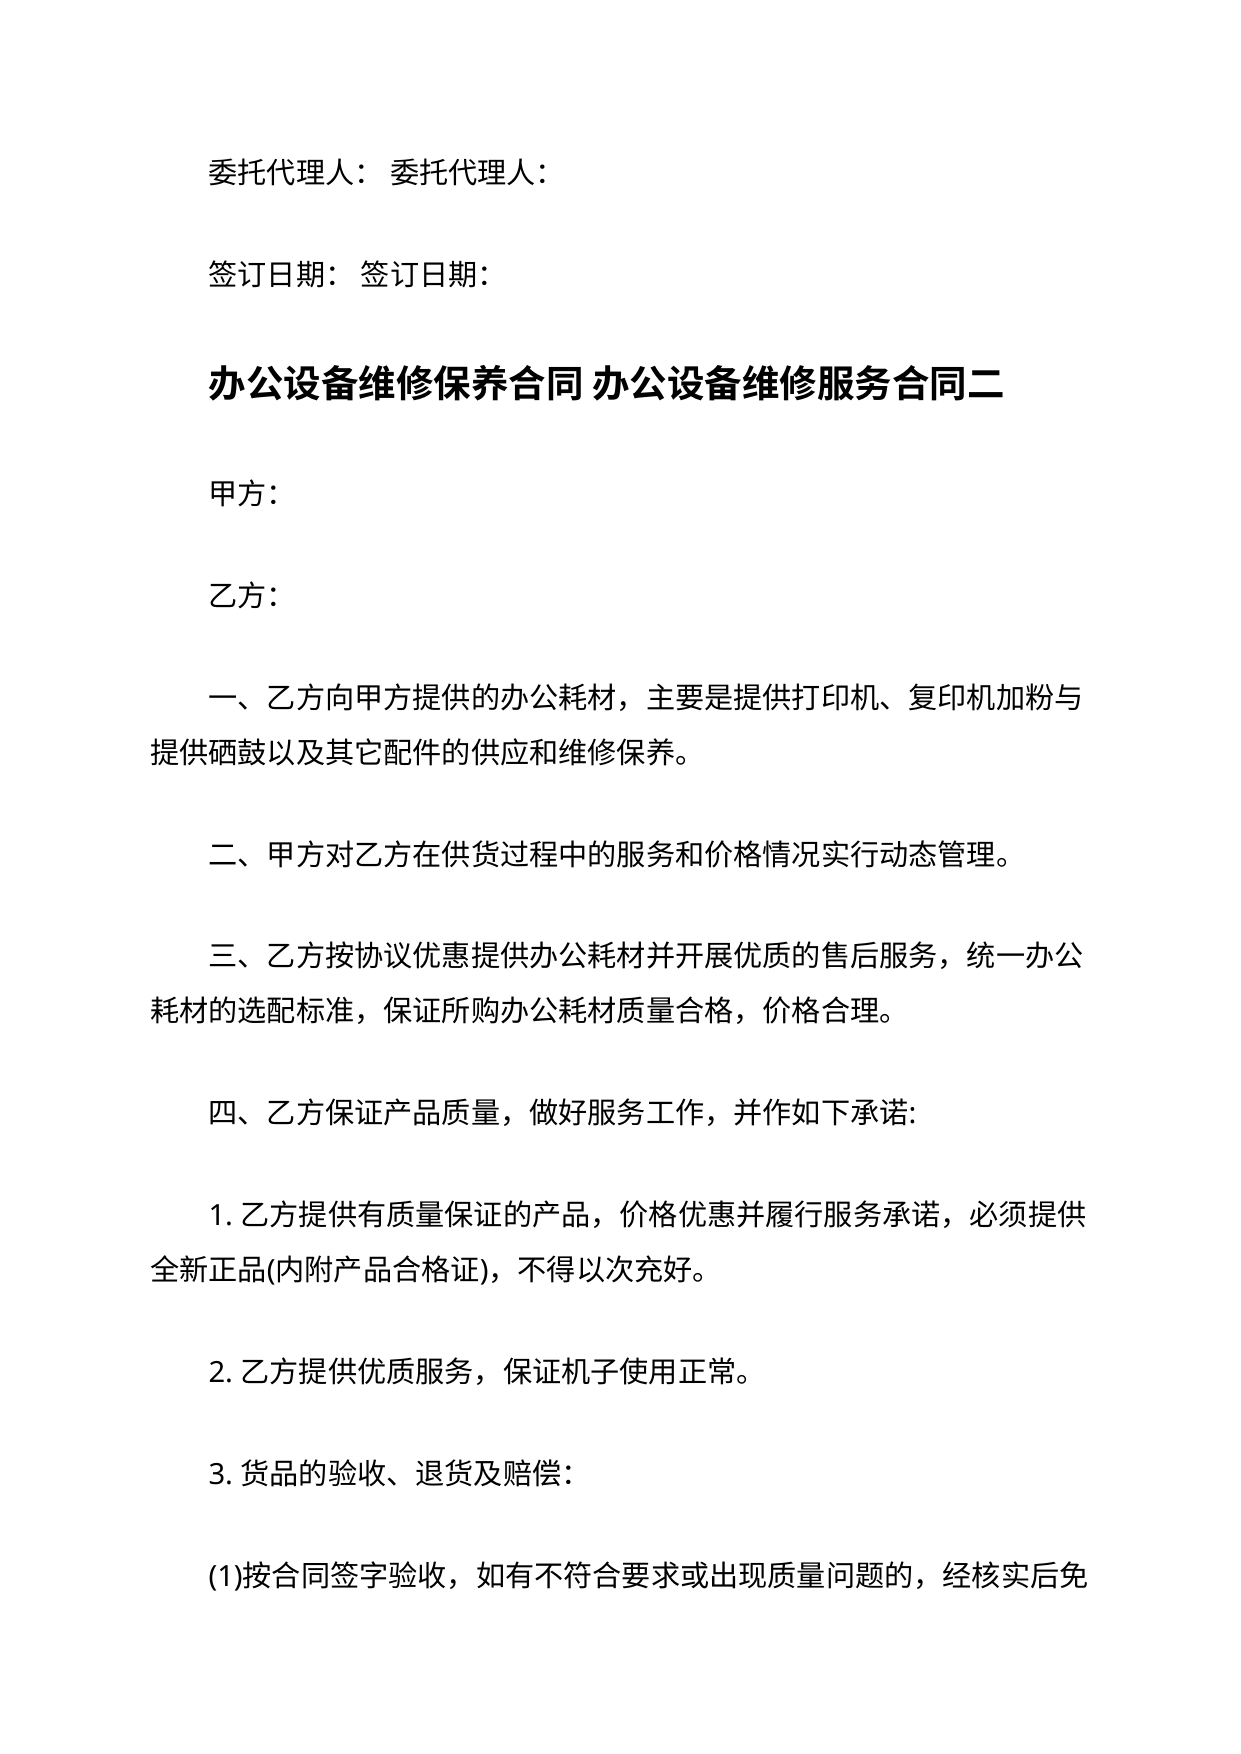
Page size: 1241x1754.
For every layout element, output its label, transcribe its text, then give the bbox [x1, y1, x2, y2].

text 三、乙方按协议优惠提供办公耗材并开展优质的售后服务，统一办公耗材的选配标准，保证所购办公耗材质量合格，价格合理。 [150, 933, 1090, 1030]
text 二、甲方对乙方在供货过程中的服务和价格情况实行动态管理。 [150, 831, 1090, 873]
text 3. 货品的验收、退货及赔偿： [150, 1451, 1090, 1493]
text 乙方： [150, 573, 1090, 615]
text 办公设备维修保养合同 办公设备维修服务合同二 [150, 353, 1090, 408]
text 1. 乙方提供有质量保证的产品，价格优惠并履行服务承诺，必须提供全新正品(内附产品合格证)，不得以次充好。 [150, 1192, 1090, 1289]
text 甲方： [150, 471, 1090, 513]
text 委托代理人： 委托代理人： [150, 150, 1090, 192]
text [150, 1552, 1090, 1595]
text 签订日期： 签订日期： [150, 252, 1090, 294]
text 一、乙方向甲方提供的办公耗材，主要是提供打印机、复印机加粉与提供硒鼓以及其它配件的供应和维修保养。 [150, 674, 1090, 772]
text 四、乙方保证产品质量，做好服务工作，并作如下承诺: [150, 1089, 1090, 1132]
text 2. 乙方提供优质服务，保证机子使用正常。 [150, 1348, 1090, 1391]
